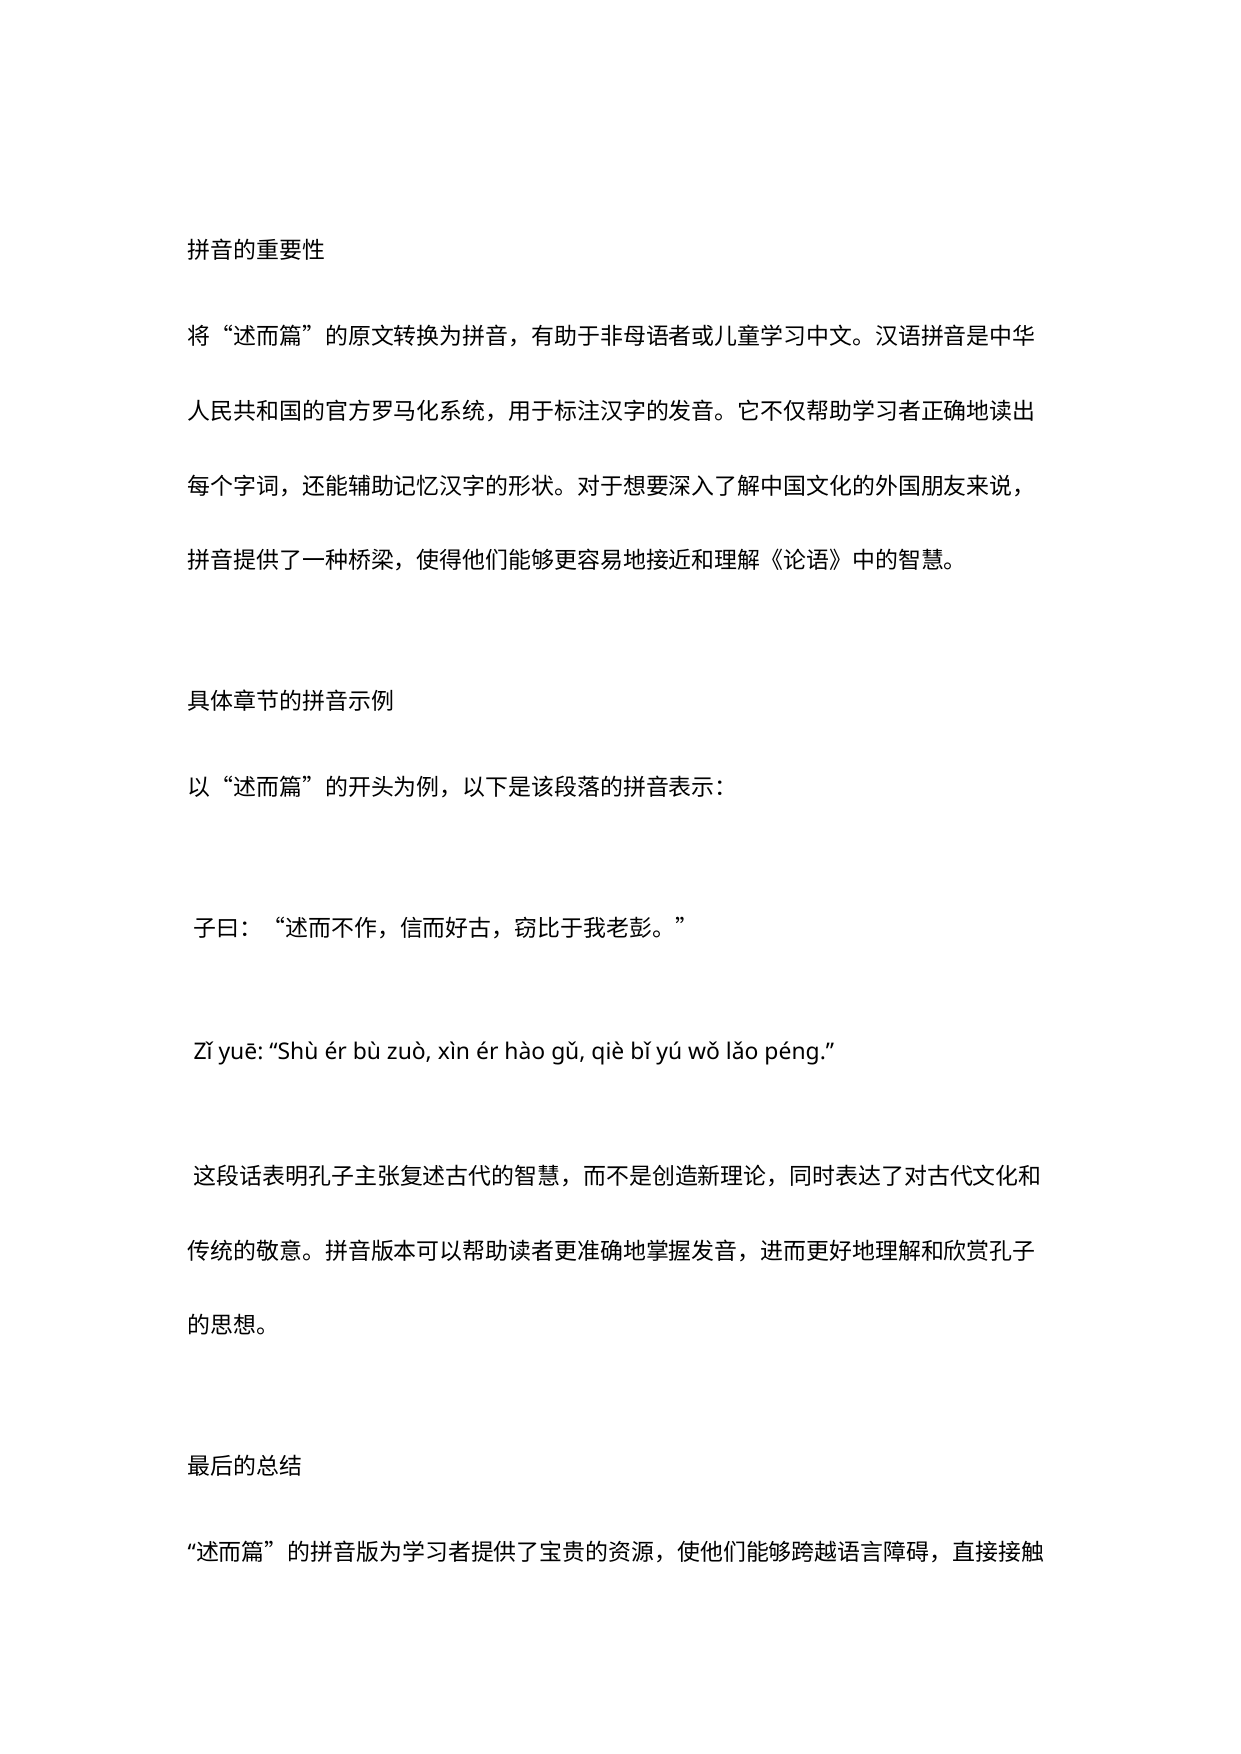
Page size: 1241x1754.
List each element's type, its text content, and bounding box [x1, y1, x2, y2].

text 最后的总结 [187, 1432, 1053, 1497]
text 这段话表明孔子主张复述古代的智慧，而不是创造新理论，同时表达了对古代文化和传统的敬意。拼音版本可以帮助读者更准确地掌握发音，进而更好地理解和欣赏孔子的思想。 [187, 1142, 1053, 1356]
text 拼音的重要性 [187, 216, 1053, 281]
text 具体章节的拼音示例 [187, 667, 1053, 732]
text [187, 1518, 1053, 1583]
text 将“述而篇”的原文转换为拼音，有助于非母语者或儿童学习中文。汉语拼音是中华人民共和国的官方罗马化系统，用于标注汉字的发音。它不仅帮助学习者正确地读出每个字词，还能辅助记忆汉字的形状。对于想要深入了解中国文化的外国朋友来说，拼音提供了一种桥梁，使得他们能够更容易地接近和理解《论语》中的智慧。 [187, 302, 1053, 591]
text 以“述而篇”的开头为例，以下是该段落的拼音表示： [187, 753, 1053, 818]
text Zǐ yuē: “Shù ér bù zuò, xìn ér hào gǔ, qiè bǐ yú wǒ lǎo péng.” [187, 1034, 1053, 1067]
text 子曰：“述而不作，信而好古，窃比于我老彭。” [187, 894, 1053, 959]
